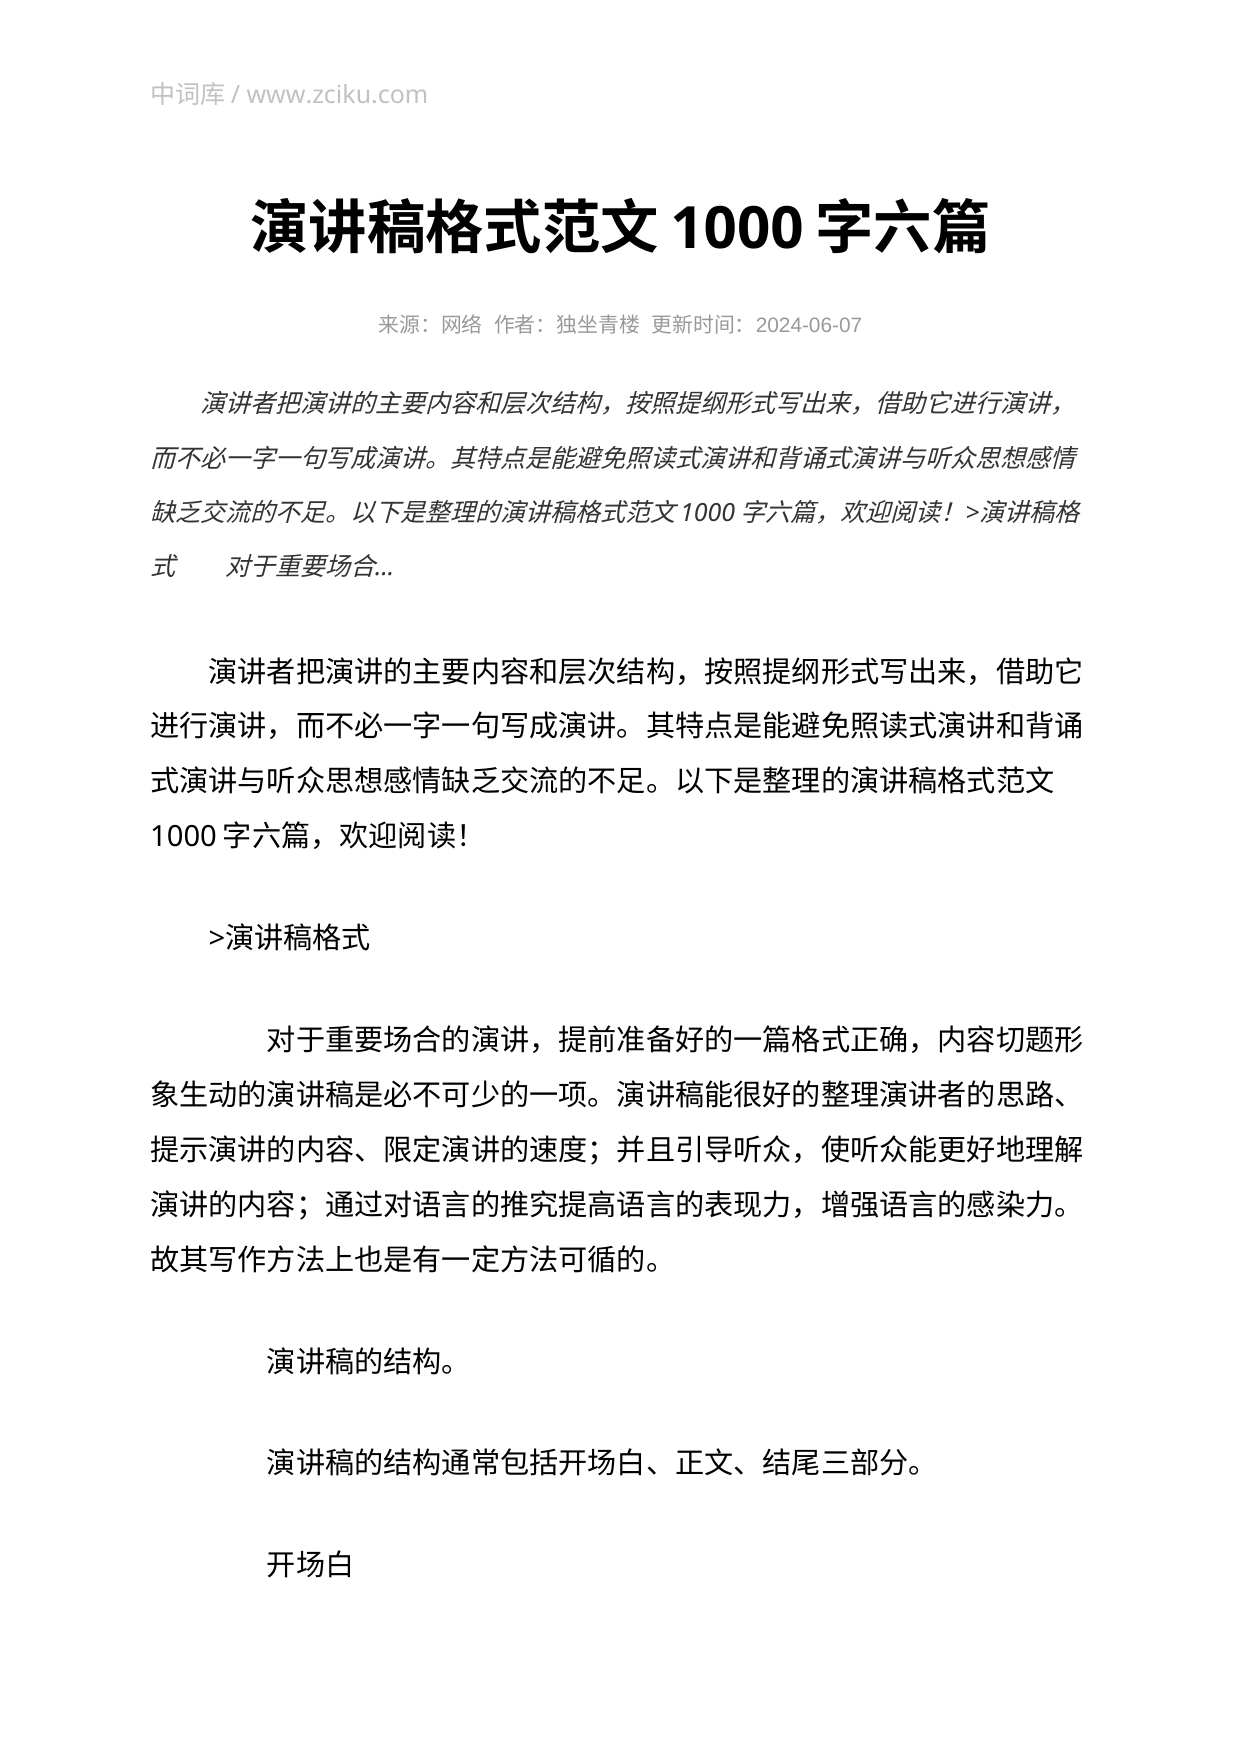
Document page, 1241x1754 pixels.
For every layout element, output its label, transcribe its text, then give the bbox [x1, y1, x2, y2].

text 来源：网络 作者：独坐青楼 更新时间：2024-06-07 [150, 313, 1090, 337]
text 演讲者把演讲的主要内容和层次结构，按照提纲形式写出来，借助它进行演讲，而不必一字一句写成演讲。其特点是能避免照读式演讲和背诵式演讲与听众思想感情缺乏交流的不足。以下是整理的演讲稿格式范文1000字六篇，欢迎阅读！>演讲稿格式 对于重要场合... [150, 384, 1090, 583]
text 演讲稿的结构通常包括开场白、正文、结尾三部分。 [150, 1440, 1090, 1482]
text 开场白 [150, 1542, 1090, 1584]
text >演讲稿格式 [150, 915, 1090, 957]
text 演讲稿的结构。 [150, 1338, 1090, 1380]
text 对于重要场合的演讲，提前准备好的一篇格式正确，内容切题形象生动的演讲稿是必不可少的一项。演讲稿能很好的整理演讲者的思路、提示演讲的内容、限定演讲的速度；并且引导听众，使听众能更好地理解演讲的内容；通过对语言的推究提高语言的表现力，增强语言的感染力。故其写作方法上也是有一定方法可循的。 [150, 1017, 1090, 1279]
subtitle 演讲稿格式范文1000字六篇 [150, 181, 1090, 266]
text 演讲者把演讲的主要内容和层次结构，按照提纲形式写出来，借助它进行演讲，而不必一字一句写成演讲。其特点是能避免照读式演讲和背诵式演讲与听众思想感情缺乏交流的不足。以下是整理的演讲稿格式范文1000字六篇，欢迎阅读！ [150, 648, 1090, 855]
